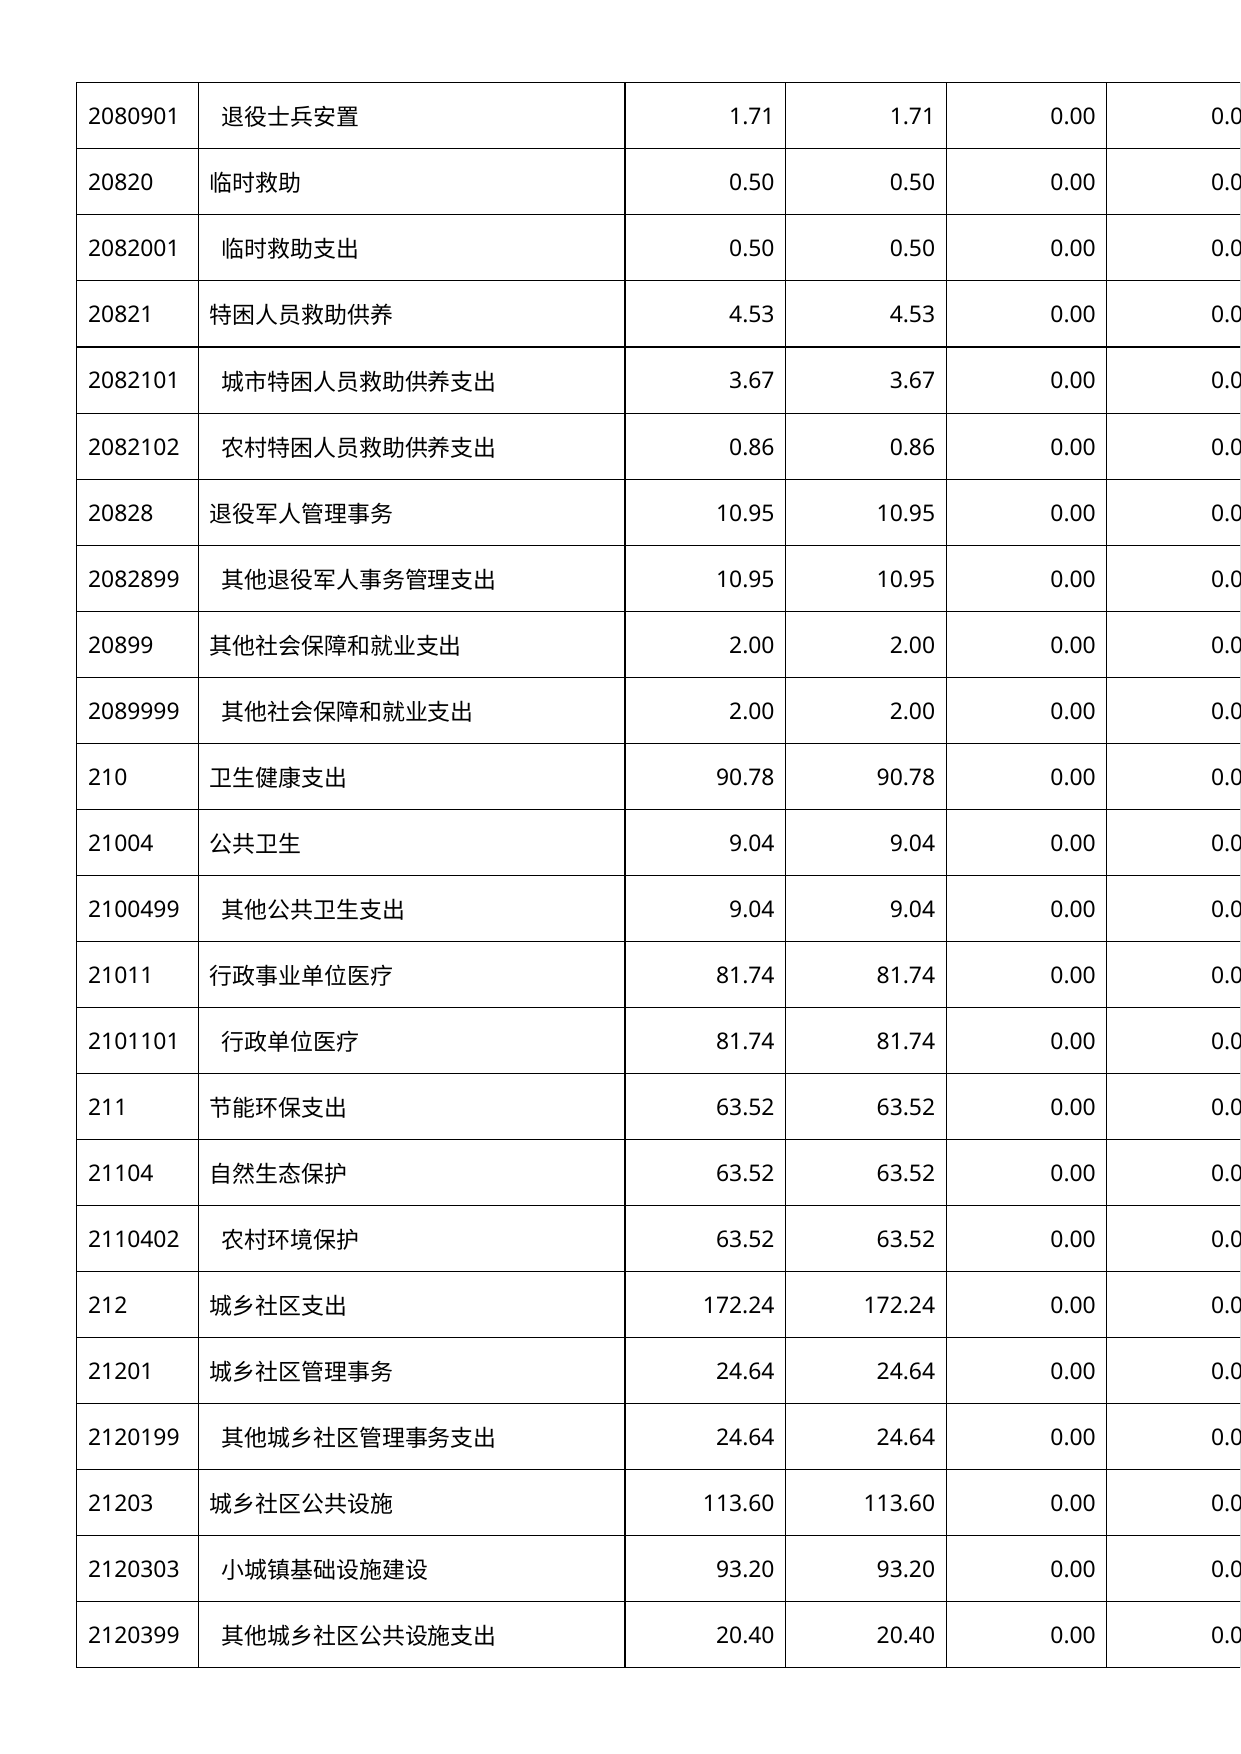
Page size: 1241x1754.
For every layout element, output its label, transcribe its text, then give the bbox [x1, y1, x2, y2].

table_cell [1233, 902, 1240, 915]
table_cell 注：本表反映部门本年度取得的各项收入情况。 [947, 281, 1106, 346]
table_cell 注：本表反映部门本年度取得的各项收入情况。 [626, 1272, 785, 1337]
table_cell 注：本表反映部门本年度取得的各项收入情况。 [1107, 612, 1240, 677]
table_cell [199, 1602, 624, 1667]
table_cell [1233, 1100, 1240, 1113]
table_cell 注：本表反映部门本年度取得的各项收入情况。 [77, 480, 198, 545]
table_cell 注：本表反映部门本年度取得的各项收入情况。 [626, 1404, 785, 1469]
table_cell 注：本表反映部门本年度取得的各项收入情况。 [626, 1140, 785, 1205]
table_cell 注：本表反映部门本年度取得的各项收入情况。 [77, 281, 198, 346]
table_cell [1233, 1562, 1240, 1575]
table_cell 注：本表反映部门本年度取得的各项收入情况。 [199, 480, 624, 545]
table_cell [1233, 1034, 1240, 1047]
table_cell 注：本表反映部门本年度取得的各项收入情况。 [626, 612, 785, 677]
table_cell 注：本表反映部门本年度取得的各项收入情况。 [786, 1404, 946, 1469]
table_cell 注：本表反映部门本年度取得的各项收入情况。 [947, 1470, 1106, 1535]
table_cell 注：本表反映部门本年度取得的各项收入情况。 [786, 1470, 946, 1535]
table_cell 注：本表反映部门本年度取得的各项收入情况。 [1107, 744, 1240, 809]
table_cell 注：本表反映部门本年度取得的各项收入情况。 [77, 414, 198, 479]
table_cell 注：本表反映部门本年度取得的各项收入情况。 [947, 1206, 1106, 1271]
table_cell 注：本表反映部门本年度取得的各项收入情况。 [199, 348, 624, 413]
table_cell 注：本表反映部门本年度取得的各项收入情况。 [786, 281, 946, 346]
table_cell 注：本表反映部门本年度取得的各项收入情况。 [77, 149, 198, 214]
table_cell 注：本表反映部门本年度取得的各项收入情况。 [199, 810, 624, 875]
table_cell 注：本表反映部门本年度取得的各项收入情况。 [1107, 149, 1240, 214]
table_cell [947, 83, 1106, 148]
table_cell 注：本表反映部门本年度取得的各项收入情况。 [786, 1074, 946, 1139]
table_cell 注：本表反映部门本年度取得的各项收入情况。 [77, 1272, 198, 1337]
table_cell 注：本表反映部门本年度取得的各项收入情况。 [1107, 1140, 1240, 1205]
table_cell 注：本表反映部门本年度取得的各项收入情况。 [786, 1140, 946, 1205]
table_cell 注：本表反映部门本年度取得的各项收入情况。 [1107, 414, 1240, 479]
table_cell 注：本表反映部门本年度取得的各项收入情况。 [786, 546, 946, 611]
table_cell 注：本表反映部门本年度取得的各项收入情况。 [199, 1470, 624, 1535]
table_cell 注：本表反映部门本年度取得的各项收入情况。 [947, 348, 1106, 413]
table_cell 注：本表反映部门本年度取得的各项收入情况。 [199, 149, 624, 214]
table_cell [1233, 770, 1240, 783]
table_cell 注：本表反映部门本年度取得的各项收入情况。 [1107, 1008, 1240, 1073]
table_cell 注：本表反映部门本年度取得的各项收入情况。 [199, 612, 624, 677]
table_cell 注：本表反映部门本年度取得的各项收入情况。 [947, 546, 1106, 611]
table_cell 注：本表反映部门本年度取得的各项收入情况。 [1107, 1074, 1240, 1139]
table_cell 注：本表反映部门本年度取得的各项收入情况。 [626, 1008, 785, 1073]
table_cell 注：本表反映部门本年度取得的各项收入情况。 [77, 215, 198, 280]
table_cell 注：本表反映部门本年度取得的各项收入情况。 [947, 942, 1106, 1007]
table_cell 注：本表反映部门本年度取得的各项收入情况。 [199, 1008, 624, 1073]
table_cell 注：本表反映部门本年度取得的各项收入情况。 [626, 942, 785, 1007]
table_cell 注：本表反映部门本年度取得的各项收入情况。 [626, 215, 785, 280]
table_cell 注：本表反映部门本年度取得的各项收入情况。 [1107, 678, 1240, 743]
table_cell 注：本表反映部门本年度取得的各项收入情况。 [77, 744, 198, 809]
table_cell 注：本表反映部门本年度取得的各项收入情况。 [626, 480, 785, 545]
table_cell 注：本表反映部门本年度取得的各项收入情况。 [199, 1074, 624, 1139]
table_cell 注：本表反映部门本年度取得的各项收入情况。 [77, 1206, 198, 1271]
table_cell 注：本表反映部门本年度取得的各项收入情况。 [947, 215, 1106, 280]
table_cell 注：本表反映部门本年度取得的各项收入情况。 [947, 1536, 1106, 1601]
table_cell 注：本表反映部门本年度取得的各项收入情况。 [947, 480, 1106, 545]
table_cell 注：本表反映部门本年度取得的各项收入情况。 [77, 348, 198, 413]
table_cell 注：本表反映部门本年度取得的各项收入情况。 [786, 1536, 946, 1601]
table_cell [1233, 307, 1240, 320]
table_cell 注：本表反映部门本年度取得的各项收入情况。 [199, 1272, 624, 1337]
table_cell 注：本表反映部门本年度取得的各项收入情况。 [626, 546, 785, 611]
table_cell 注：本表反映部门本年度取得的各项收入情况。 [199, 678, 624, 743]
table_cell 注：本表反映部门本年度取得的各项收入情况。 [77, 1140, 198, 1205]
table_cell 注：本表反映部门本年度取得的各项收入情况。 [77, 1404, 198, 1469]
table_cell 注：本表反映部门本年度取得的各项收入情况。 [947, 149, 1106, 214]
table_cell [786, 83, 946, 148]
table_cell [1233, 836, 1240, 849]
table_cell 注：本表反映部门本年度取得的各项收入情况。 [626, 348, 785, 413]
table_cell 注：本表反映部门本年度取得的各项收入情况。 [626, 1206, 785, 1271]
table_cell 注：本表反映部门本年度取得的各项收入情况。 [1107, 876, 1240, 941]
table_cell 注：本表反映部门本年度取得的各项收入情况。 [947, 876, 1106, 941]
table_cell 注：本表反映部门本年度取得的各项收入情况。 [786, 215, 946, 280]
table_cell 注：本表反映部门本年度取得的各项收入情况。 [1107, 942, 1240, 1007]
table_cell 注：本表反映部门本年度取得的各项收入情况。 [1107, 546, 1240, 611]
table_cell 注：本表反映部门本年度取得的各项收入情况。 [199, 546, 624, 611]
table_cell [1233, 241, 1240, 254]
table_cell 注：本表反映部门本年度取得的各项收入情况。 [199, 1206, 624, 1271]
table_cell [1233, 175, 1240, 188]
table_cell 注：本表反映部门本年度取得的各项收入情况。 [77, 942, 198, 1007]
table_cell 注：本表反映部门本年度取得的各项收入情况。 [626, 1074, 785, 1139]
table_cell 注：本表反映部门本年度取得的各项收入情况。 [199, 1536, 624, 1601]
table_cell 注：本表反映部门本年度取得的各项收入情况。 [626, 149, 785, 214]
table_cell 注：本表反映部门本年度取得的各项收入情况。 [786, 1008, 946, 1073]
table_cell 注：本表反映部门本年度取得的各项收入情况。 [786, 1272, 946, 1337]
table_cell 注：本表反映部门本年度取得的各项收入情况。 [947, 1404, 1106, 1469]
table_cell 注：本表反映部门本年度取得的各项收入情况。 [77, 1008, 198, 1073]
table_cell 注：本表反映部门本年度取得的各项收入情况。 [77, 678, 198, 743]
table_cell 注：本表反映部门本年度取得的各项收入情况。 [626, 281, 785, 346]
table_cell 注：本表反映部门本年度取得的各项收入情况。 [626, 678, 785, 743]
table_cell 注：本表反映部门本年度取得的各项收入情况。 [1107, 1470, 1240, 1535]
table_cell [199, 83, 624, 148]
table_cell 注：本表反映部门本年度取得的各项收入情况。 [1107, 215, 1240, 280]
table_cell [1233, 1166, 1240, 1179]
table_cell 注：本表反映部门本年度取得的各项收入情况。 [947, 1272, 1106, 1337]
table_cell 注：本表反映部门本年度取得的各项收入情况。 [626, 876, 785, 941]
table_cell 注：本表反映部门本年度取得的各项收入情况。 [786, 414, 946, 479]
table_cell 注：本表反映部门本年度取得的各项收入情况。 [626, 810, 785, 875]
table_cell 注：本表反映部门本年度取得的各项收入情况。 [947, 1008, 1106, 1073]
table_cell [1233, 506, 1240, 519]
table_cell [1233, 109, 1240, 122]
table_cell 注：本表反映部门本年度取得的各项收入情况。 [199, 876, 624, 941]
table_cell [1107, 1602, 1240, 1667]
table_cell 注：本表反映部门本年度取得的各项收入情况。 [947, 810, 1106, 875]
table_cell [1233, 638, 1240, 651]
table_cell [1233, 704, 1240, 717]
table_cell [1107, 83, 1240, 148]
table_cell 注：本表反映部门本年度取得的各项收入情况。 [1107, 810, 1240, 875]
table_cell 注：本表反映部门本年度取得的各项收入情况。 [77, 1074, 198, 1139]
table_cell 注：本表反映部门本年度取得的各项收入情况。 [199, 215, 624, 280]
table_cell 注：本表反映部门本年度取得的各项收入情况。 [626, 1338, 785, 1403]
table_cell 注：本表反映部门本年度取得的各项收入情况。 [1107, 1206, 1240, 1271]
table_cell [626, 1602, 785, 1667]
table_cell 注：本表反映部门本年度取得的各项收入情况。 [947, 612, 1106, 677]
table_cell 注：本表反映部门本年度取得的各项收入情况。 [77, 1338, 198, 1403]
table_cell 注：本表反映部门本年度取得的各项收入情况。 [1107, 1338, 1240, 1403]
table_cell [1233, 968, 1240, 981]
table_cell 注：本表反映部门本年度取得的各项收入情况。 [77, 546, 198, 611]
table_cell 注：本表反映部门本年度取得的各项收入情况。 [77, 612, 198, 677]
table_cell 注：本表反映部门本年度取得的各项收入情况。 [947, 1140, 1106, 1205]
table_cell 注：本表反映部门本年度取得的各项收入情况。 [77, 876, 198, 941]
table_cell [77, 1602, 198, 1667]
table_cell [786, 1602, 946, 1667]
table_cell 注：本表反映部门本年度取得的各项收入情况。 [786, 480, 946, 545]
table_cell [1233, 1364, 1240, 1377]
table_cell 注：本表反映部门本年度取得的各项收入情况。 [1107, 480, 1240, 545]
table_cell 注：本表反映部门本年度取得的各项收入情况。 [1107, 348, 1240, 413]
table_cell 注：本表反映部门本年度取得的各项收入情况。 [786, 678, 946, 743]
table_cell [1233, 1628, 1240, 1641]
table_cell 注：本表反映部门本年度取得的各项收入情况。 [626, 1536, 785, 1601]
table_cell 注：本表反映部门本年度取得的各项收入情况。 [199, 942, 624, 1007]
table_cell 注：本表反映部门本年度取得的各项收入情况。 [1107, 1536, 1240, 1601]
table_cell 注：本表反映部门本年度取得的各项收入情况。 [947, 1338, 1106, 1403]
table_cell 注：本表反映部门本年度取得的各项收入情况。 [786, 1338, 946, 1403]
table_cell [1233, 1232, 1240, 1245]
table_cell 注：本表反映部门本年度取得的各项收入情况。 [786, 1206, 946, 1271]
table_cell 注：本表反映部门本年度取得的各项收入情况。 [77, 810, 198, 875]
table_cell 注：本表反映部门本年度取得的各项收入情况。 [77, 1536, 198, 1601]
table_cell 注：本表反映部门本年度取得的各项收入情况。 [199, 414, 624, 479]
table_cell 注：本表反映部门本年度取得的各项收入情况。 [199, 281, 624, 346]
table_cell 注：本表反映部门本年度取得的各项收入情况。 [199, 1338, 624, 1403]
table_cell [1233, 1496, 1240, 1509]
table_cell 注：本表反映部门本年度取得的各项收入情况。 [947, 414, 1106, 479]
table_cell 注：本表反映部门本年度取得的各项收入情况。 [199, 1404, 624, 1469]
table_cell 注：本表反映部门本年度取得的各项收入情况。 [77, 1470, 198, 1535]
table_cell 注：本表反映部门本年度取得的各项收入情况。 [786, 810, 946, 875]
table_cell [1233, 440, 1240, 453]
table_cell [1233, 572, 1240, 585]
table_cell 注：本表反映部门本年度取得的各项收入情况。 [947, 1074, 1106, 1139]
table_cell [77, 83, 198, 148]
table_cell 注：本表反映部门本年度取得的各项收入情况。 [199, 744, 624, 809]
table_cell 注：本表反映部门本年度取得的各项收入情况。 [1107, 281, 1240, 346]
table_cell 注：本表反映部门本年度取得的各项收入情况。 [1107, 1404, 1240, 1469]
table_cell 注：本表反映部门本年度取得的各项收入情况。 [199, 1140, 624, 1205]
table_cell 注：本表反映部门本年度取得的各项收入情况。 [786, 744, 946, 809]
table_cell 注：本表反映部门本年度取得的各项收入情况。 [626, 414, 785, 479]
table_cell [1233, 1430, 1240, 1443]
table_cell 注：本表反映部门本年度取得的各项收入情况。 [626, 744, 785, 809]
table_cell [947, 1602, 1106, 1667]
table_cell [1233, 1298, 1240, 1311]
table_cell 注：本表反映部门本年度取得的各项收入情况。 [947, 744, 1106, 809]
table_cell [626, 83, 785, 148]
table_cell 注：本表反映部门本年度取得的各项收入情况。 [786, 149, 946, 214]
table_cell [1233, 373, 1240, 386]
table_cell 注：本表反映部门本年度取得的各项收入情况。 [786, 612, 946, 677]
table_cell 注：本表反映部门本年度取得的各项收入情况。 [947, 678, 1106, 743]
table_cell 注：本表反映部门本年度取得的各项收入情况。 [626, 1470, 785, 1535]
table_cell 注：本表反映部门本年度取得的各项收入情况。 [786, 348, 946, 413]
table_cell 注：本表反映部门本年度取得的各项收入情况。 [786, 876, 946, 941]
table_cell 注：本表反映部门本年度取得的各项收入情况。 [1107, 1272, 1240, 1337]
table_cell 注：本表反映部门本年度取得的各项收入情况。 [786, 942, 946, 1007]
